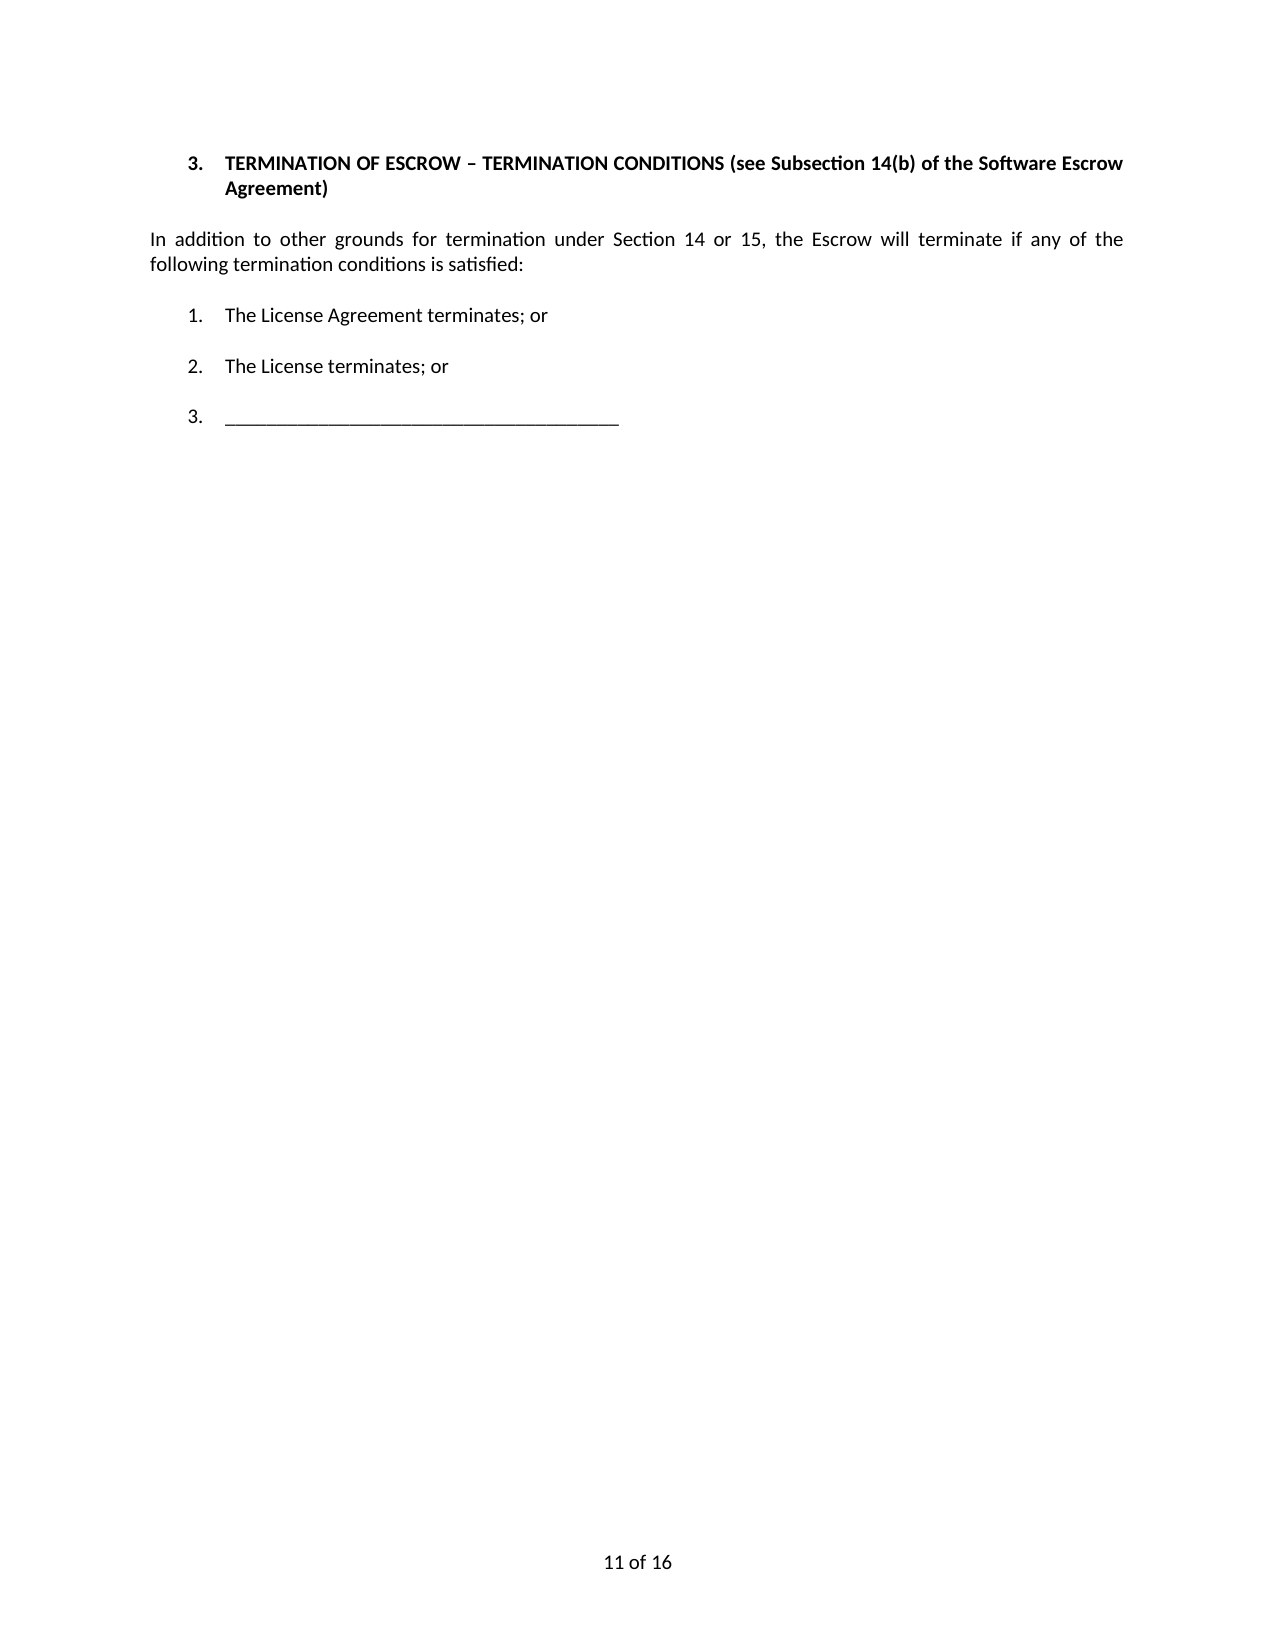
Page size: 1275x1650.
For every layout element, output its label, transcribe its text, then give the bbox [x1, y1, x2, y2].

text In addition to other grounds for termination under Section 14 or 15, the Escrow will terminate if any of the following termination conditions is satisfied: [150, 226, 1125, 277]
list ______________________________________ [187, 404, 1125, 429]
list The License terminates; or [187, 353, 1125, 378]
list The License Agreement terminates; or [187, 302, 1125, 327]
subtitle TERMINATION OF ESCROW – TERMINATION CONDITIONS (see Subsection 14(b) of the Software Escrow Agreement) [187, 150, 1125, 201]
